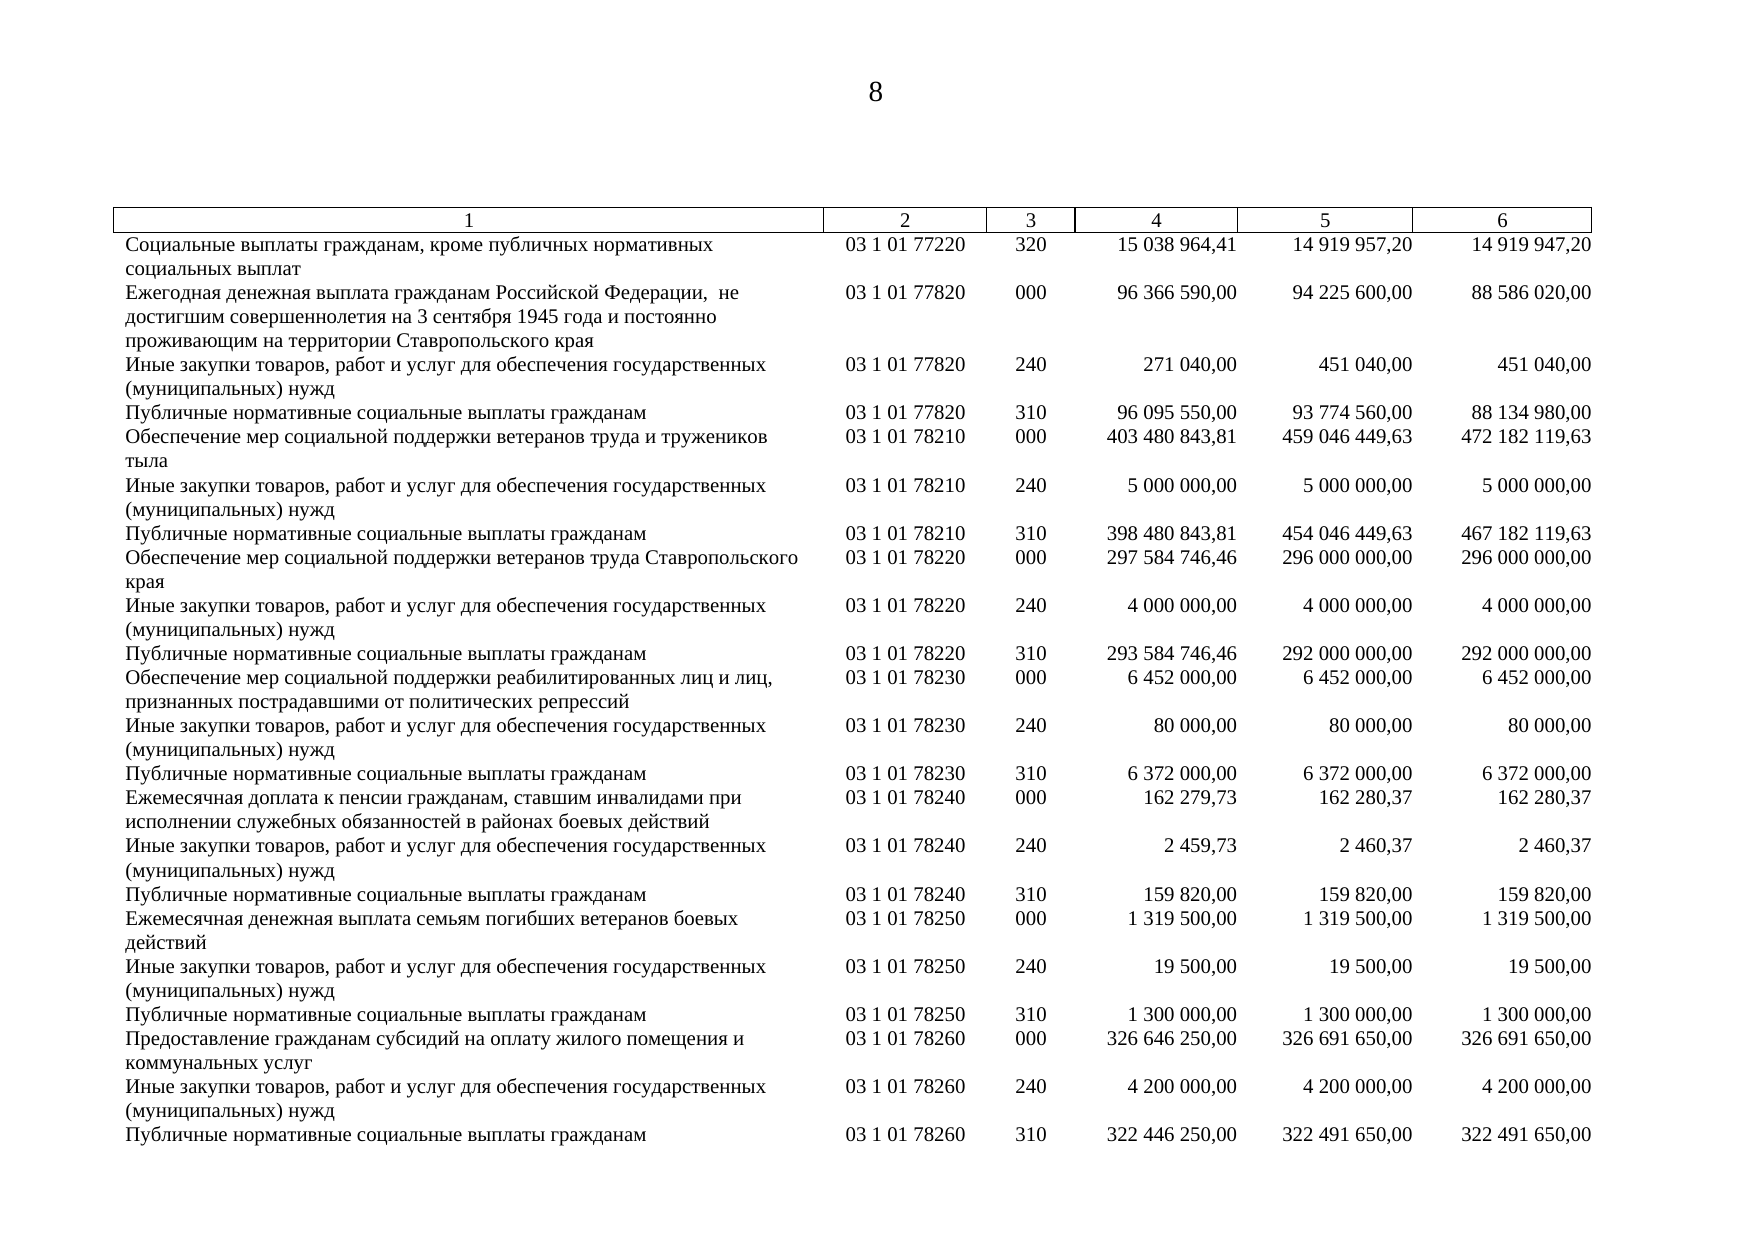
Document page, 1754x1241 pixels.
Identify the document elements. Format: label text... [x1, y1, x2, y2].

table_header 2 [824, 208, 986, 232]
table_cell 6 452 000,00 [1237, 665, 1413, 713]
table_cell Иные закупки товаров, работ и услуг для обеспечения государственных (муниципальных) нужд [114, 352, 824, 400]
table_cell 296 000 000,00 [1237, 545, 1413, 593]
table_cell 322 491 650,00 [1413, 1122, 1592, 1146]
table_cell 03 1 01 78260 [824, 1026, 986, 1074]
table_cell 03 1 01 78240 [824, 834, 986, 882]
table_cell 5 000 000,00 [1413, 473, 1592, 521]
table_cell 6 452 000,00 [1413, 665, 1592, 713]
table_cell 310 [986, 641, 1075, 665]
table_cell 03 1 01 78230 [824, 761, 986, 785]
table_cell 403 480 843,81 [1075, 424, 1237, 472]
table_cell 271 040,00 [1075, 352, 1237, 400]
table_cell 159 820,00 [1075, 882, 1237, 906]
table_cell Иные закупки товаров, работ и услуг для обеспечения государственных (муниципальных) нужд [114, 954, 824, 1002]
table_cell 1 319 500,00 [1413, 906, 1592, 954]
table_cell 19 500,00 [1237, 954, 1413, 1002]
table_cell 310 [986, 761, 1075, 785]
table_header 1 [114, 208, 823, 232]
table_header 3 [987, 208, 1074, 232]
table_cell Иные закупки товаров, работ и услуг для обеспечения государственных (муниципальных) нужд [114, 473, 824, 521]
table_cell 1 319 500,00 [1237, 906, 1413, 954]
table_cell 03 1 01 78220 [824, 545, 986, 593]
table_cell 159 820,00 [1237, 882, 1413, 906]
table_cell 326 691 650,00 [1237, 1026, 1413, 1074]
table_cell 03 1 01 78210 [824, 424, 986, 472]
table_cell 296 000 000,00 [1413, 545, 1592, 593]
table_cell 03 1 01 77220 [824, 233, 986, 280]
table_cell 310 [986, 400, 1075, 424]
table_cell 320 [986, 233, 1075, 280]
table_cell 292 000 000,00 [1237, 641, 1413, 665]
table_cell 310 [986, 1122, 1075, 1146]
table_header 6 [1413, 208, 1591, 232]
table_cell 88 134 980,00 [1413, 400, 1592, 424]
table_cell Иные закупки товаров, работ и услуг для обеспечения государственных (муниципальных) нужд [114, 834, 824, 882]
table_cell 240 [986, 352, 1075, 400]
table_cell 322 491 650,00 [1237, 1122, 1413, 1146]
table_cell 1 300 000,00 [1075, 1002, 1237, 1026]
table_cell 80 000,00 [1237, 713, 1413, 761]
table_header 5 [1238, 208, 1412, 232]
table_header 4 [1076, 208, 1237, 232]
table_cell 03 1 01 77820 [824, 400, 986, 424]
table_cell 293 584 746,46 [1075, 641, 1237, 665]
table_cell 310 [986, 882, 1075, 906]
table_cell 1 319 500,00 [1075, 906, 1237, 954]
table_cell Предоставление гражданам субсидий на оплату жилого помещения и коммунальных услуг [114, 1026, 824, 1074]
table_cell 467 182 119,63 [1413, 521, 1592, 545]
table_cell 6 372 000,00 [1413, 761, 1592, 785]
table_cell Публичные нормативные социальные выплаты гражданам [114, 641, 824, 665]
table_cell 14 919 957,20 [1237, 233, 1413, 280]
table_cell 451 040,00 [1413, 352, 1592, 400]
table_cell Публичные нормативные социальные выплаты гражданам [114, 1122, 824, 1146]
table_cell 03 1 01 78220 [824, 641, 986, 665]
table_cell 322 446 250,00 [1075, 1122, 1237, 1146]
table_cell 14 919 947,20 [1413, 233, 1592, 280]
table_cell 4 200 000,00 [1075, 1074, 1237, 1122]
table_cell 94 225 600,00 [1237, 280, 1413, 352]
table_cell Обеспечение мер социальной поддержки ветеранов труда и тружеников тыла [114, 424, 824, 472]
table_cell 4 200 000,00 [1237, 1074, 1413, 1122]
table_cell 03 1 01 78240 [824, 882, 986, 906]
table_cell 240 [986, 473, 1075, 521]
table_cell 326 691 650,00 [1413, 1026, 1592, 1074]
table_cell 03 1 01 78260 [824, 1074, 986, 1122]
table_cell 159 820,00 [1413, 882, 1592, 906]
table_cell 03 1 01 77820 [824, 352, 986, 400]
table_cell Обеспечение мер социальной поддержки ветеранов труда Ставропольского края [114, 545, 824, 593]
table_cell 5 000 000,00 [1075, 473, 1237, 521]
table_cell 03 1 01 78220 [824, 593, 986, 641]
table_cell Публичные нормативные социальные выплаты гражданам [114, 1002, 824, 1026]
table_cell 03 1 01 78260 [824, 1122, 986, 1146]
table_cell Публичные нормативные социальные выплаты гражданам [114, 882, 824, 906]
table_cell 03 1 01 78250 [824, 954, 986, 1002]
table_cell 2 459,73 [1075, 834, 1237, 882]
table_cell 451 040,00 [1237, 352, 1413, 400]
table_cell Иные закупки товаров, работ и услуг для обеспечения государственных (муниципальных) нужд [114, 1074, 824, 1122]
table_cell 03 1 01 78210 [824, 473, 986, 521]
table_cell Публичные нормативные социальные выплаты гражданам [114, 761, 824, 785]
table_cell 310 [986, 521, 1075, 545]
table_cell 6 372 000,00 [1075, 761, 1237, 785]
table_cell 03 1 01 78230 [824, 665, 986, 713]
table_cell 03 1 01 77820 [824, 280, 986, 352]
table_cell 4 000 000,00 [1413, 593, 1592, 641]
table_cell Публичные нормативные социальные выплаты гражданам [114, 521, 824, 545]
table_cell 240 [986, 954, 1075, 1002]
table_cell 2 460,37 [1413, 834, 1592, 882]
table_cell 459 046 449,63 [1237, 424, 1413, 472]
table_cell 80 000,00 [1413, 713, 1592, 761]
table_cell 326 646 250,00 [1075, 1026, 1237, 1074]
table_cell 96 366 590,00 [1075, 280, 1237, 352]
table_cell 000 [986, 1026, 1075, 1074]
table_cell 88 586 020,00 [1413, 280, 1592, 352]
table_cell 2 460,37 [1237, 834, 1413, 882]
table_cell 398 480 843,81 [1075, 521, 1237, 545]
table_cell 297 584 746,46 [1075, 545, 1237, 593]
table_cell 96 095 550,00 [1075, 400, 1237, 424]
table_cell 03 1 01 78230 [824, 713, 986, 761]
table_cell Обеспечение мер социальной поддержки реабилитированных лиц и лиц, признанных пострадавшими от политических репрессий [114, 665, 824, 713]
table_cell 000 [986, 280, 1075, 352]
table_cell 000 [986, 906, 1075, 954]
table_cell 000 [986, 545, 1075, 593]
table_cell 5 000 000,00 [1237, 473, 1413, 521]
table_cell 240 [986, 593, 1075, 641]
table_cell 1 300 000,00 [1413, 1002, 1592, 1026]
table_cell 80 000,00 [1075, 713, 1237, 761]
table_cell 240 [986, 713, 1075, 761]
table_cell 19 500,00 [1413, 954, 1592, 1002]
table_cell Социальные выплаты гражданам, кроме публичных нормативных социальных выплат [114, 233, 824, 280]
table_cell 162 280,37 [1413, 785, 1592, 833]
table_cell Ежемесячная доплата к пенсии гражданам, ставшим инвалидами при исполнении служебных обязанностей в районах боевых действий [114, 785, 824, 833]
table_cell 472 182 119,63 [1413, 424, 1592, 472]
table_cell 4 200 000,00 [1413, 1074, 1592, 1122]
table_cell 6 372 000,00 [1237, 761, 1413, 785]
table_cell Иные закупки товаров, работ и услуг для обеспечения государственных (муниципальных) нужд [114, 593, 824, 641]
table_cell 000 [986, 785, 1075, 833]
table_cell 240 [986, 1074, 1075, 1122]
table_cell 1 300 000,00 [1237, 1002, 1413, 1026]
table_cell 6 452 000,00 [1075, 665, 1237, 713]
table_cell 03 1 01 78240 [824, 785, 986, 833]
table_cell 15 038 964,41 [1075, 233, 1237, 280]
table_cell Публичные нормативные социальные выплаты гражданам [114, 400, 824, 424]
table_cell 454 046 449,63 [1237, 521, 1413, 545]
table_cell 03 1 01 78250 [824, 1002, 986, 1026]
table_cell 310 [986, 1002, 1075, 1026]
table_cell Ежемесячная денежная выплата семьям погибших ветеранов боевых действий [114, 906, 824, 954]
table_cell 162 279,73 [1075, 785, 1237, 833]
table_cell 000 [986, 665, 1075, 713]
table_cell 03 1 01 78210 [824, 521, 986, 545]
table_cell Ежегодная денежная выплата гражданам Российской Федерации, не достигшим совершеннолетия на 3 сентября 1945 года и постоянно проживающим на территории Ставропольского края [114, 280, 824, 352]
table_cell 292 000 000,00 [1413, 641, 1592, 665]
table_cell 240 [986, 834, 1075, 882]
table_cell 93 774 560,00 [1237, 400, 1413, 424]
table_cell 000 [986, 424, 1075, 472]
table_cell 19 500,00 [1075, 954, 1237, 1002]
table_cell 162 280,37 [1237, 785, 1413, 833]
table_cell 4 000 000,00 [1237, 593, 1413, 641]
table_cell 4 000 000,00 [1075, 593, 1237, 641]
table_cell Иные закупки товаров, работ и услуг для обеспечения государственных (муниципальных) нужд [114, 713, 824, 761]
table_cell 03 1 01 78250 [824, 906, 986, 954]
